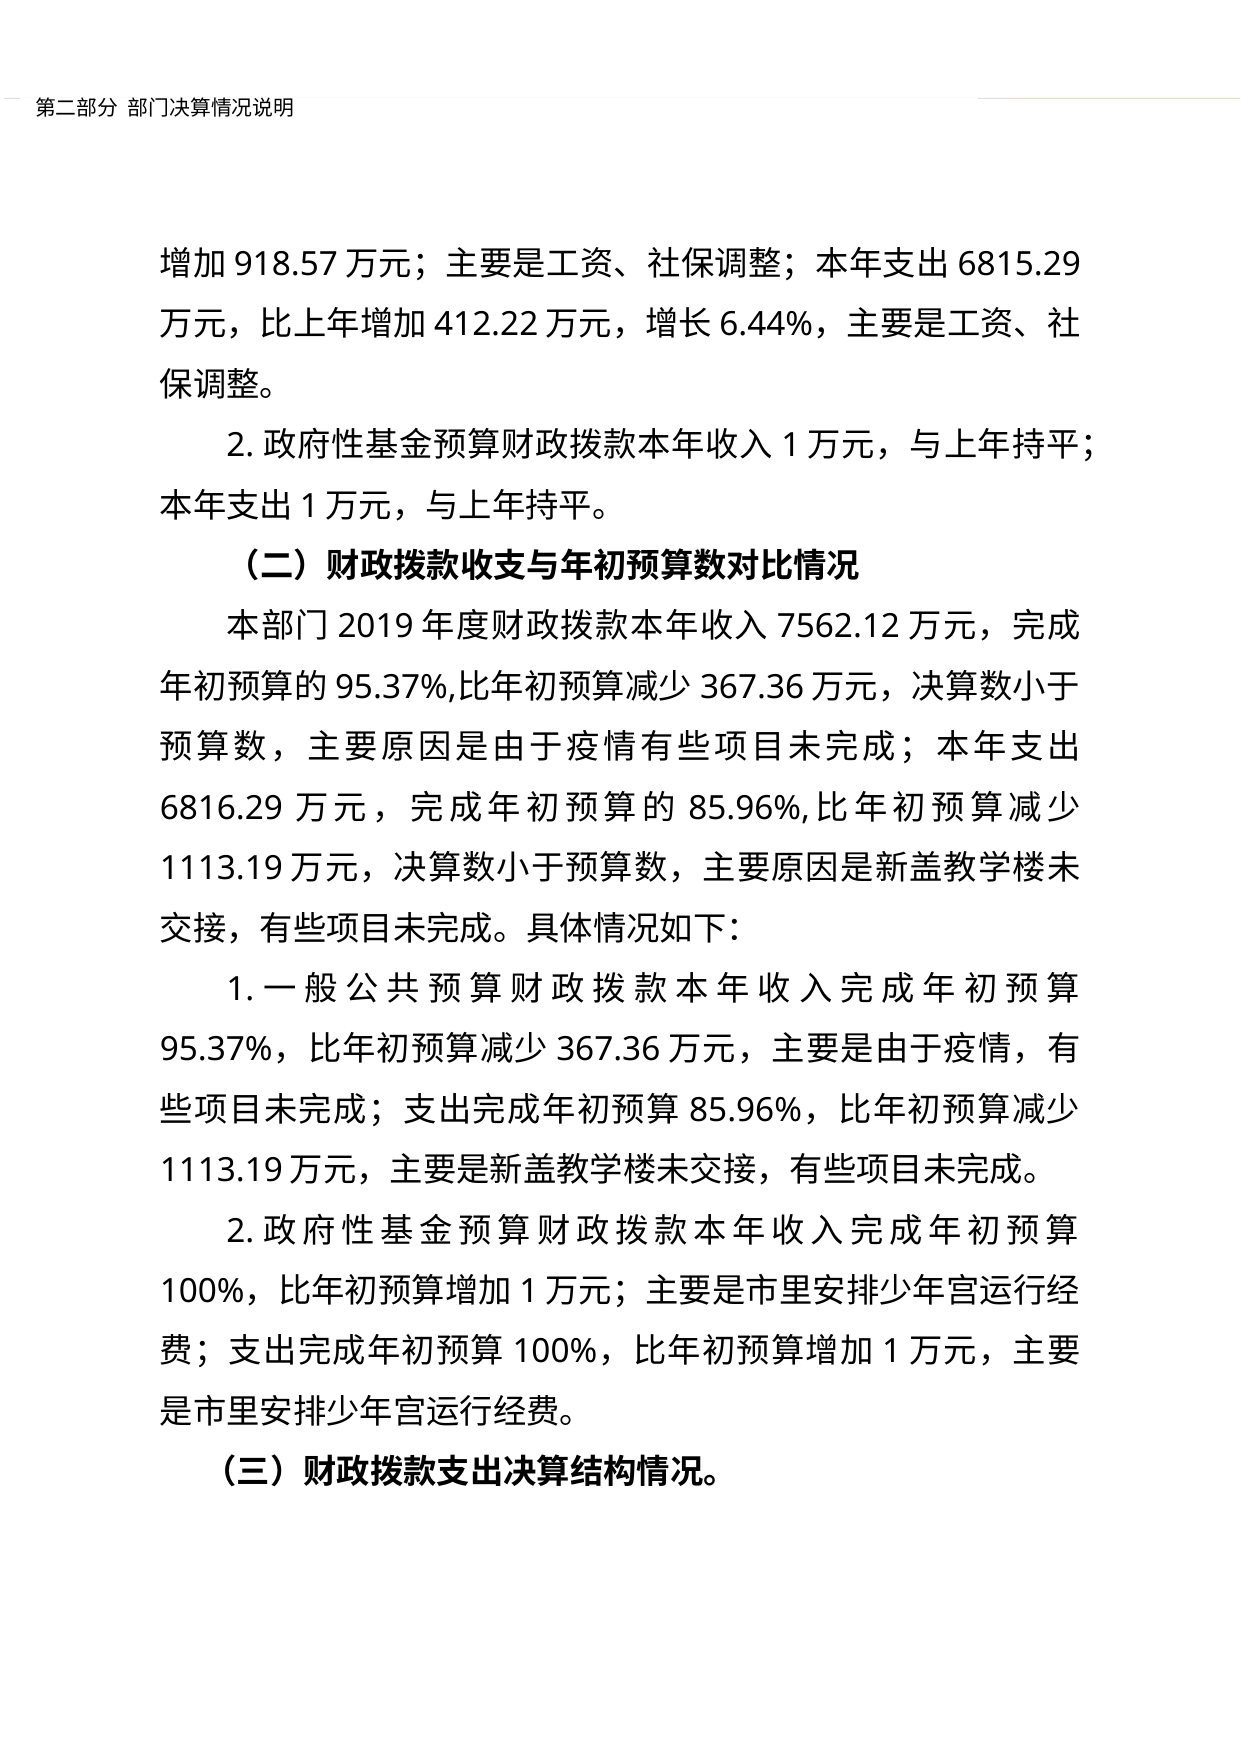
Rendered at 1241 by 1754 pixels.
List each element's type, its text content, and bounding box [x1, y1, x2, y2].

list 一般公共预算财政拨款本年收入完成年初预算95.37%，比年初预算减少367.36万元，主要是由于疫情，有些项目未完成；支出完成年初预算85.96%，比年初预算减少1113.19万元，主要是新盖教学楼未交接，有些项目未完成。 [159, 952, 1081, 1194]
list 政府性基金预算财政拨款本年收入1万元，与上年持平；本年支出1万元，与上年持平。 [159, 408, 1081, 529]
text 本部门2019年度财政拨款本年收入7562.12万元，完成年初预算的95.37%,比年初预算减少367.36万元，决算数小于预算数，主要原因是由于疫情有些项目未完成；本年支出6816.29万元，完成年初预算的85.96%,比年初预算减少1113.19万元，决算数小于预算数，主要原因是新盖教学楼未交接，有些项目未完成。具体情况如下： [159, 589, 1081, 952]
list 财政拨款支出决算结构情况。 [203, 1435, 1081, 1496]
list 政府性基金预算财政拨款本年收入完成年初预算100%，比年初预算增加1万元；主要是市里安排少年宫运行经费；支出完成年初预算100%，比年初预算增加1万元，主要是市里安排少年宫运行经费。 [159, 1194, 1081, 1435]
text （二）财政拨款收支与年初预算数对比情况 [159, 529, 1081, 589]
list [159, 227, 1081, 408]
